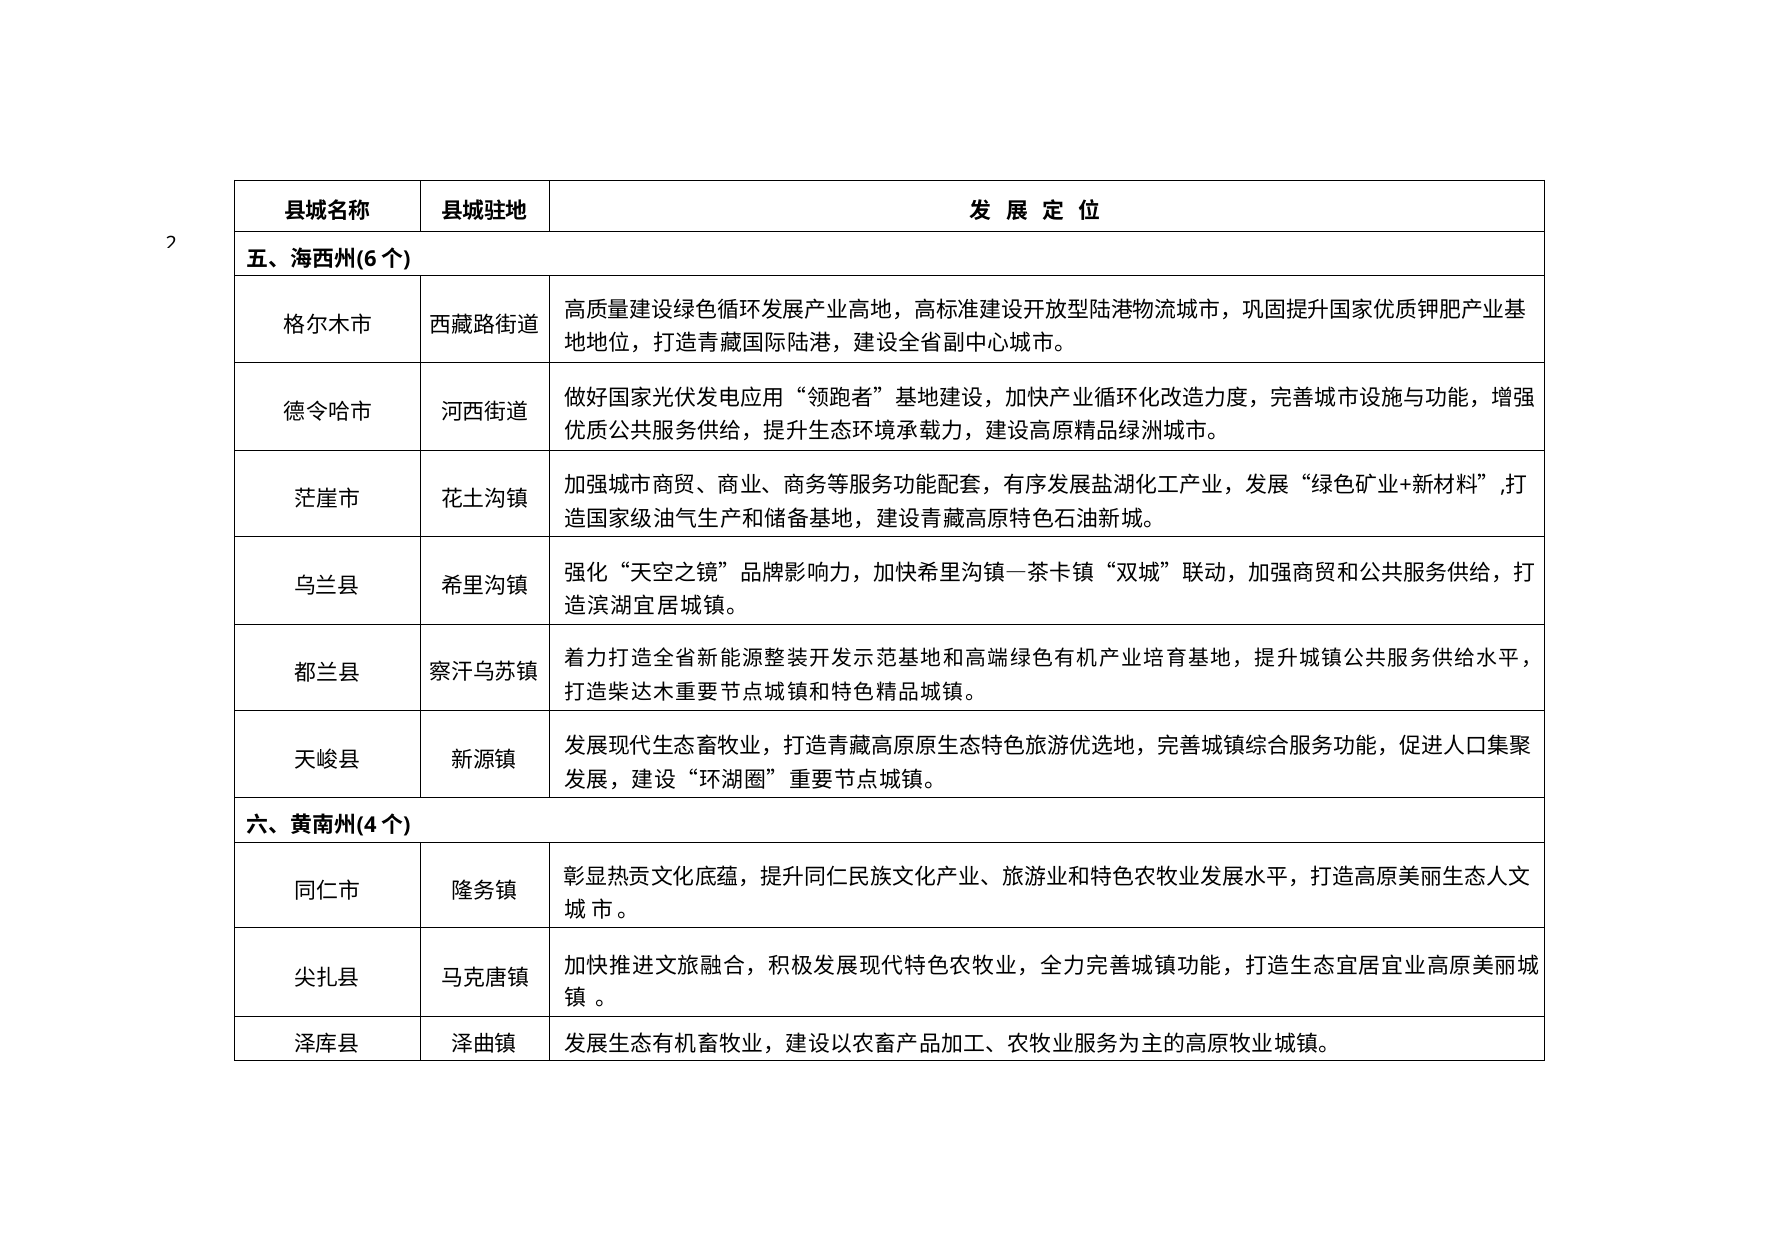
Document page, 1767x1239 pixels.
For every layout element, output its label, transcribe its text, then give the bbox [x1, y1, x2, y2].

table_cell 尖扎县 [235, 928, 420, 1016]
table_cell 德令哈市 [235, 363, 420, 450]
table_cell 六、黄南州(4个) [235, 798, 1544, 842]
table_cell 隆务镇 [421, 843, 549, 927]
table_cell 茫崖市 [235, 451, 420, 536]
table_cell 河西街道 [421, 363, 549, 450]
table_cell 希里沟镇 [421, 537, 549, 623]
table_cell 强化“天空之镜”品牌影响力，加快希里沟镇—茶卡镇“双城”联动，加强商贸和公共服务供给，打 造滨湖宜居城镇。 [550, 537, 1544, 623]
table_cell 发展现代生态畜牧业，打造青藏高原原生态特色旅游优选地，完善城镇综合服务功能，促进人口集聚 发展，建设“环湖圈”重要节点城镇。 [550, 711, 1544, 797]
table_cell 加快推进文旅融合，积极发展现代特色农牧业，全力完善城镇功能，打造生态宜居宜业高原美丽城 镇 。 [550, 928, 1544, 1016]
table_cell 乌兰县 [235, 537, 420, 623]
table_header 发 展 定 位 [550, 181, 1544, 231]
table_cell 察汗乌苏镇 [421, 625, 549, 710]
table_cell 彰显热贡文化底蕴，提升同仁民族文化产业、旅游业和特色农牧业发展水平，打造高原美丽生态人文 城 市 。 [550, 843, 1544, 927]
table_cell 西藏路街道 [421, 276, 549, 362]
table_cell 格尔木市 [235, 276, 420, 362]
table_cell 做好国家光伏发电应用“领跑者”基地建设，加快产业循环化改造力度，完善城市设施与功能，增强 优质公共服务供给，提升生态环境承载力，建设高原精品绿洲城市。 [550, 363, 1544, 450]
table_cell 泽曲镇 [421, 1017, 549, 1060]
table_header 县城驻地 [421, 181, 549, 231]
table_cell 泽库县 [235, 1017, 420, 1060]
table_cell 天峻县 [235, 711, 420, 797]
table_cell 高质量建设绿色循环发展产业高地，高标准建设开放型陆港物流城市，巩固提升国家优质钾肥产业基 地地位，打造青藏国际陆港，建设全省副中心城市。 [550, 276, 1544, 362]
table_cell 花土沟镇 [421, 451, 549, 536]
table_cell 着力打造全省新能源整装开发示范基地和高端绿色有机产业培育基地，提升城镇公共服务供给水平， 打造柴达木重要节点城镇和特色精品城镇。 [550, 625, 1544, 710]
table_cell 发展生态有机畜牧业，建设以农畜产品加工、农牧业服务为主的高原牧业城镇。 [550, 1017, 1544, 1060]
table_cell 五、海西州(6个) [235, 232, 1544, 275]
table_cell 新源镇 [421, 711, 549, 797]
table_cell 都兰县 [235, 625, 420, 710]
table_header 县城名称 [235, 181, 420, 231]
table_cell 同仁市 [235, 843, 420, 927]
table_cell 马克唐镇 [421, 928, 549, 1016]
table_cell 加强城市商贸、商业、商务等服务功能配套，有序发展盐湖化工产业，发展“绿色矿业+新材料”,打 造国家级油气生产和储备基地，建设青藏高原特色石油新城。 [550, 451, 1544, 536]
